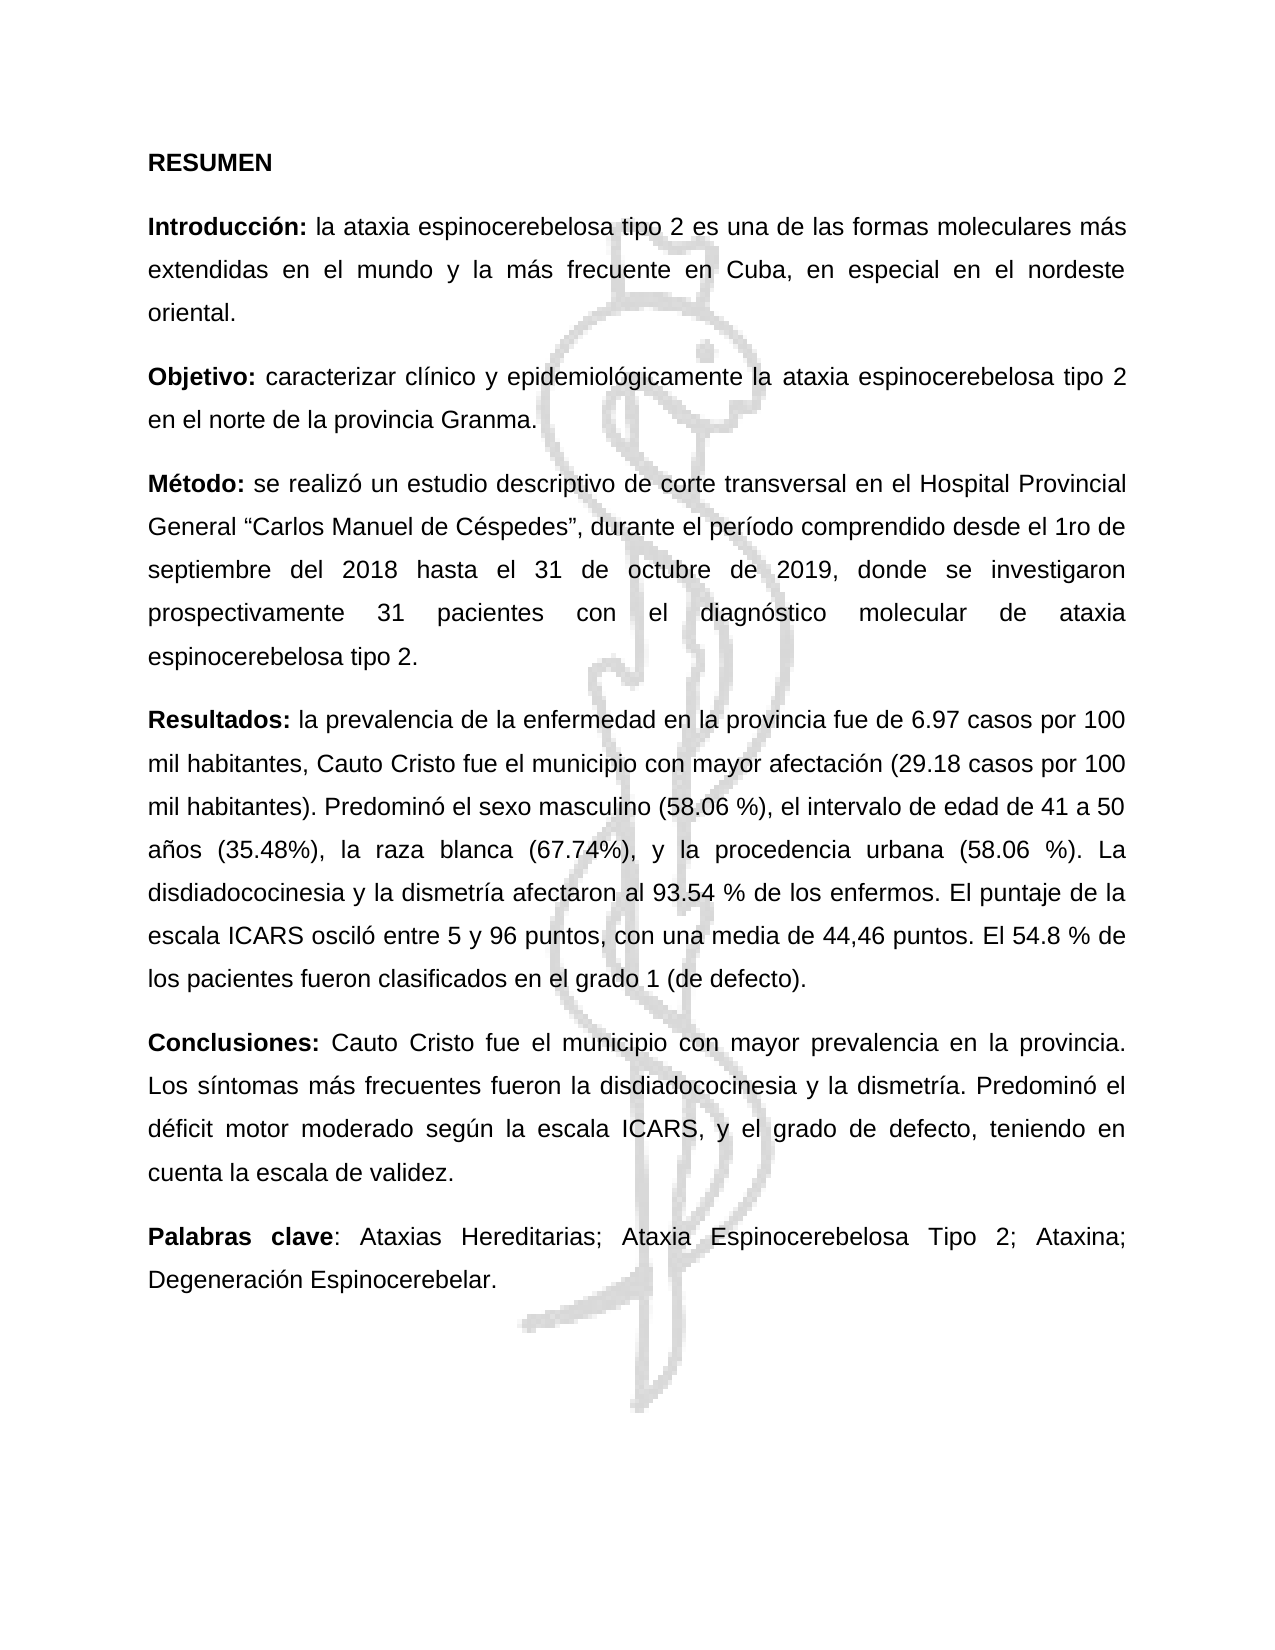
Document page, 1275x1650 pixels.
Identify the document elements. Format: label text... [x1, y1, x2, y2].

text Resultados: la prevalencia de la enfermedad en la provincia fue de 6.97 casos por 100 mil habitantes, Cauto Cristo fue el municipio con mayor afectación (29.18 casos por 100 mil habitantes). Predominó el sexo masculino (58.06 %), el intervalo de edad de 41 a 50 años (35.48%), la raza blanca (67.74%), y la procedencia urbana (58.06 %). La disdiadococinesia y la dismetría afectaron al 93.54 % de los enfermos. El puntaje de la escala ICARS osciló entre 5 y 96 puntos, con una media de 44,46 puntos. El 54.8 % de los pacientes fueron clasificados en el grado 1 (de defecto). [148, 705, 1127, 993]
text Conclusiones: Cauto Cristo fue el municipio con mayor prevalencia en la provincia. Los síntomas más frecuentes fueron la disdiadococinesia y la dismetría. Predominó el déficit motor moderado según la escala ICARS, y el grado de defecto, teniendo en cuenta la escala de validez. [148, 1028, 1127, 1186]
text Objetivo: caracterizar clínico y epidemiológicamente la ataxia espinocerebelosa tipo 2 en el norte de la provincia Granma. [148, 362, 1127, 434]
text Introducción: la ataxia espinocerebelosa tipo 2 es una de las formas moleculares más extendidas en el mundo y la más frecuente en Cuba, en especial en el nordeste oriental. [148, 212, 1127, 327]
text Palabras clave: Ataxias Hereditarias; Ataxia Espinocerebelosa Tipo 2; Ataxina; Degeneración Espinocerebelar. [148, 1221, 1127, 1293]
text Método: se realizó un estudio descriptivo de corte transversal en el Hospital Provincial General “Carlos Manuel de Céspedes”, durante el período comprendido desde el 1ro de septiembre del 2018 hasta el 31 de octubre de 2019, donde se investigaron prospectivamente 31 pacientes con el diagnóstico molecular de ataxia espinocerebelosa tipo 2. [148, 469, 1127, 670]
text RESUMEN [148, 148, 1127, 176]
